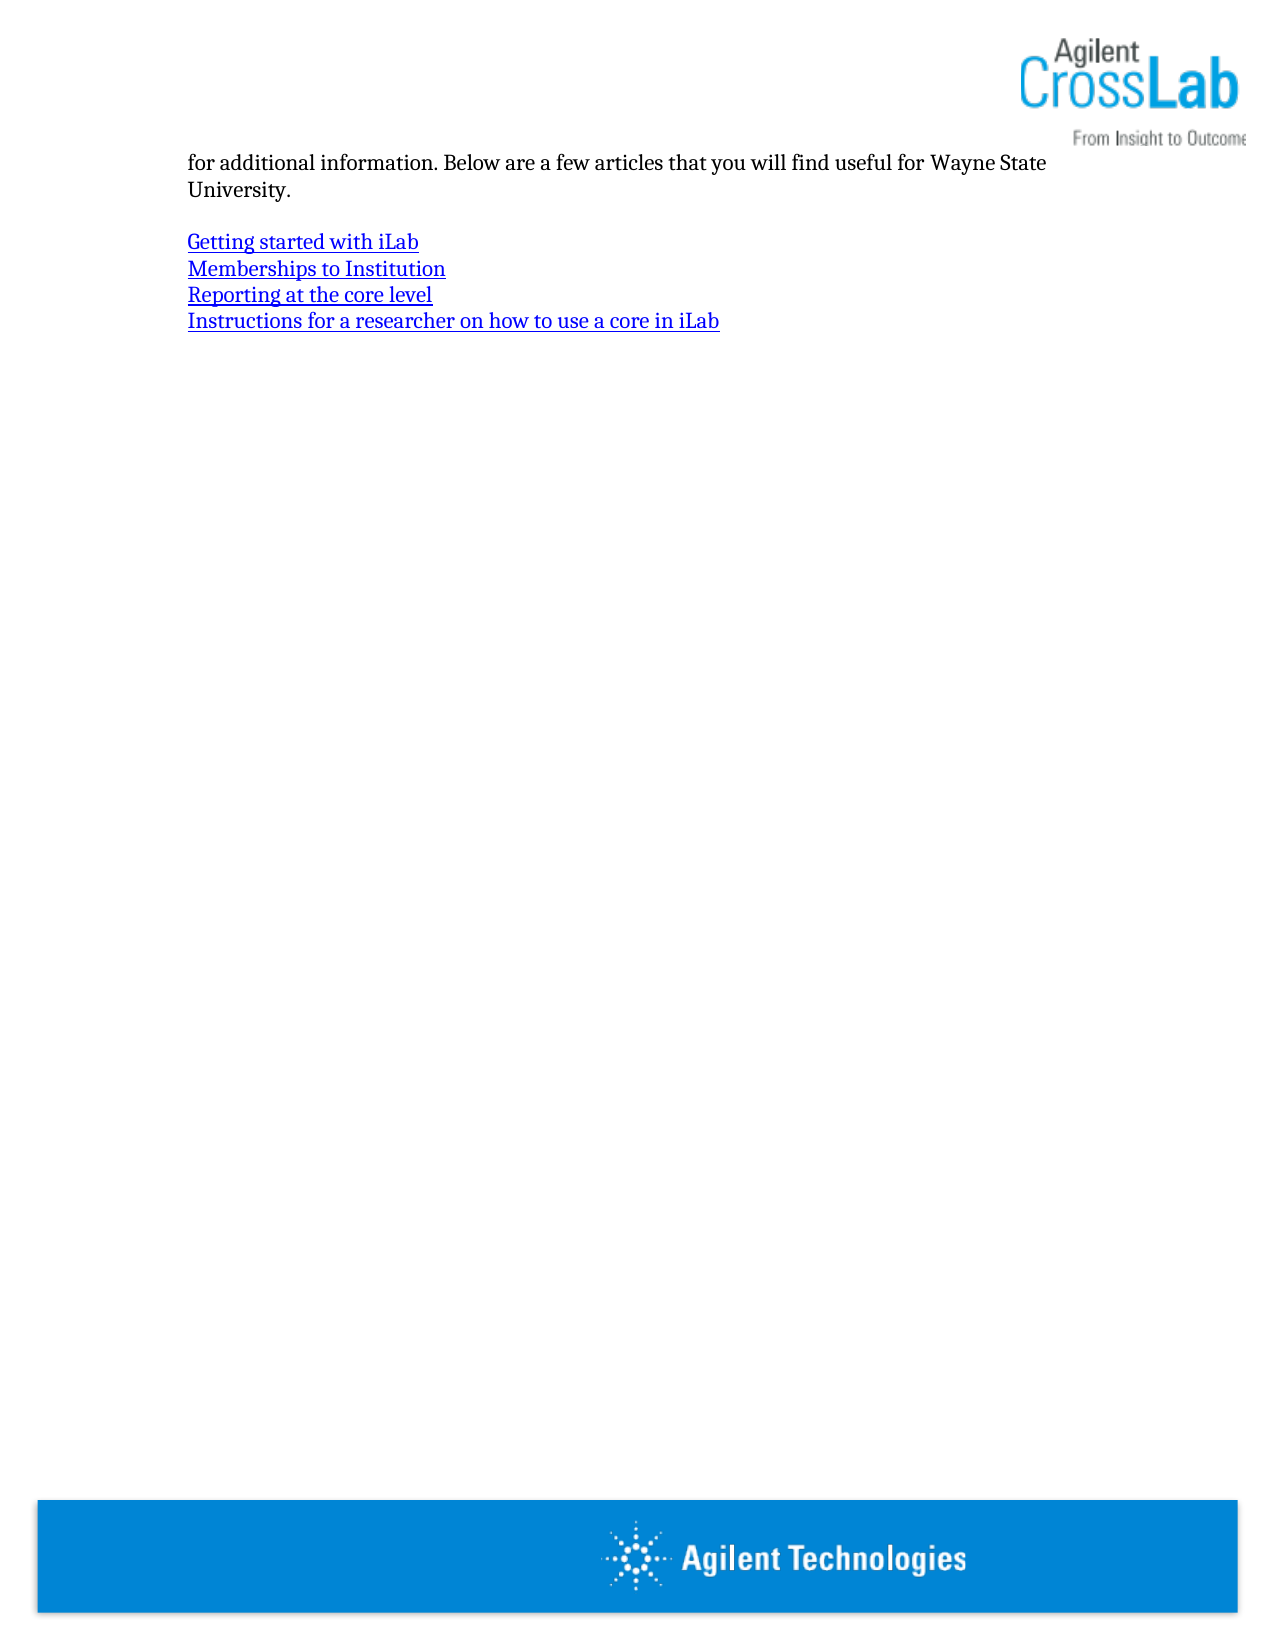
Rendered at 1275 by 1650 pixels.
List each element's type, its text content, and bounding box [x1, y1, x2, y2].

text Getting started with iLab [187, 229, 1087, 255]
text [187, 150, 1087, 203]
text Instructions for a researcher on how to use a core in iLab [187, 308, 1087, 334]
text Reporting at the core level [187, 282, 1087, 308]
text Memberships to Institution [187, 255, 1087, 282]
